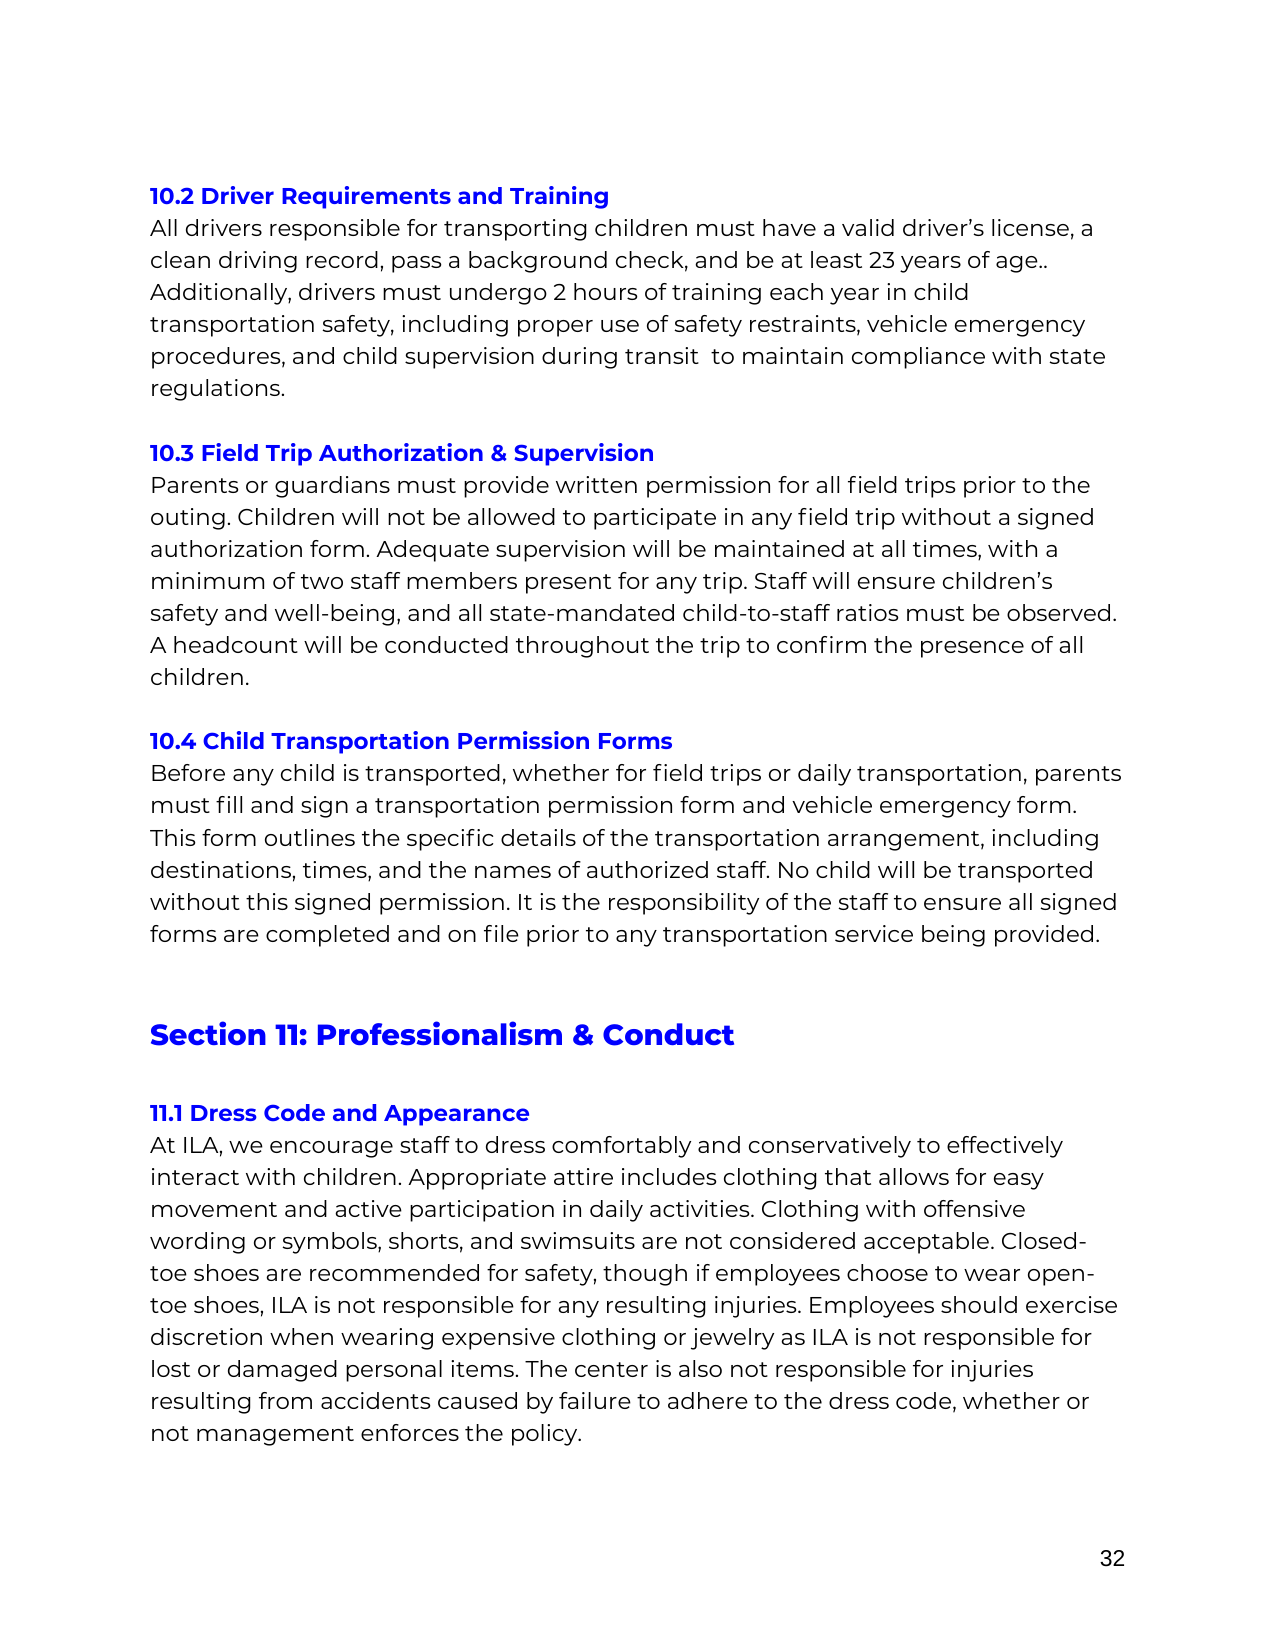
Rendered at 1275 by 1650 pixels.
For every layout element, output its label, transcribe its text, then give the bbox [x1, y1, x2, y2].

text 10.2 Driver Requirements and Training [150, 150, 1125, 210]
text All drivers responsible for transporting children must have a valid driver’s license, a clean driving record, pass a background check, and be at least 23 years of age.. Additionally, drivers must undergo 2 hours of training each year in child transportation safety, including proper use of safety restraints, vehicle emergency procedures, and child supervision during transit to maintain compliance with state regulations. [150, 214, 1125, 402]
subtitle Section 11: Professionalism & Conduct [150, 1017, 1125, 1053]
text Parents or guardians must provide written permission for all field trips prior to the outing. Children will not be allowed to participate in any field trip without a signed authorization form. Adequate supervision will be maintained at all times, with a minimum of two staff members present for any trip. Staff will ensure children’s safety and well-being, and all state-mandated child-to-staff ratios must be observed. A headcount will be conducted throughout the trip to confirm the presence of all children. [150, 471, 1125, 691]
text Before any child is transported, whether for field trips or daily transportation, parents must fill and sign a transportation permission form and vehicle emergency form. This form outlines the specific details of the transportation arrangement, including destinations, times, and the names of authorized staff. No child will be transported without this signed permission. It is the responsibility of the staff to ensure all signed forms are completed and on file prior to any transportation service being provided. [150, 759, 1125, 948]
text 10.4 Child Transportation Permission Forms [150, 727, 1125, 755]
text 10.3 Field Trip Authorization & Supervision [150, 407, 1125, 467]
text 11.1 Dress Code and Appearance [150, 1099, 1125, 1127]
text At ILA, we encourage staff to dress comfortably and conservatively to effectively interact with children. Appropriate attire includes clothing that allows for easy movement and active participation in daily activities. Clothing with offensive wording or symbols, shorts, and swimsuits are not considered acceptable. Closed-toe shoes are recommended for safety, though if employees choose to wear open-toe shoes, ILA is not responsible for any resulting injuries. Employees should exercise discretion when wearing expensive clothing or jewelry as ILA is not responsible for lost or damaged personal items. The center is also not responsible for injuries resulting from accidents caused by failure to adhere to the dress code, whether or not management enforces the policy. [150, 1131, 1125, 1447]
